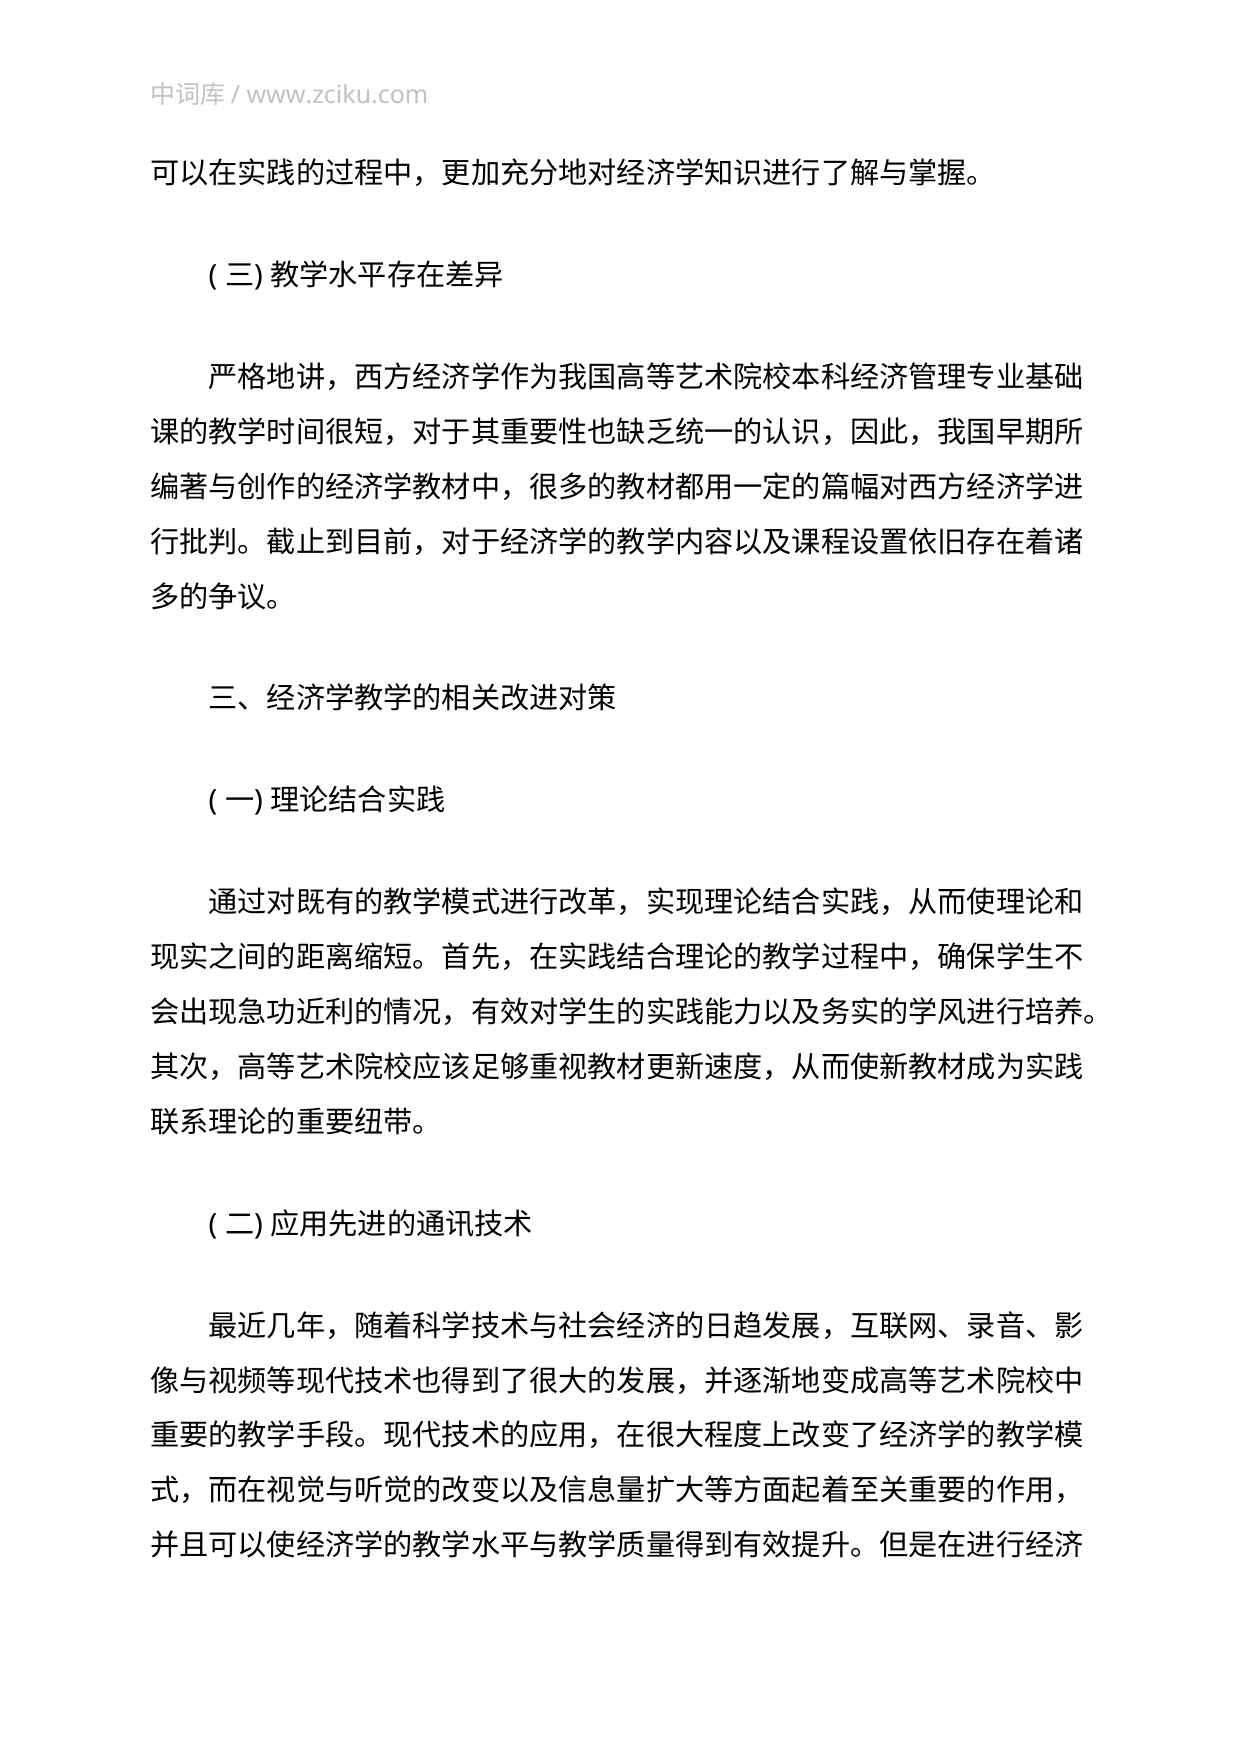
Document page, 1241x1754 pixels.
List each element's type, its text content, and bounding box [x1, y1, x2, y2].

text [150, 150, 1090, 192]
text 三、经济学教学的相关改进对策 [150, 675, 1090, 717]
text ( 三) 教学水平存在差异 [150, 252, 1090, 294]
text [150, 1302, 1090, 1564]
text ( 二) 应用先进的通讯技术 [150, 1200, 1090, 1243]
text ( 一) 理论结合实践 [150, 777, 1090, 819]
text 严格地讲，西方经济学作为我国高等艺术院校本科经济管理专业基础课的教学时间很短，对于其重要性也缺乏统一的认识，因此，我国早期所编著与创作的经济学教材中，很多的教材都用一定的篇幅对西方经济学进行批判。截止到目前，对于经济学的教学内容以及课程设置依旧存在着诸多的争议。 [150, 354, 1090, 616]
text 通过对既有的教学模式进行改革，实现理论结合实践，从而使理论和现实之间的距离缩短。首先，在实践结合理论的教学过程中，确保学生不会出现急功近利的情况，有效对学生的实践能力以及务实的学风进行培养。其次，高等艺术院校应该足够重视教材更新速度，从而使新教材成为实践联系理论的重要纽带。 [150, 879, 1090, 1141]
